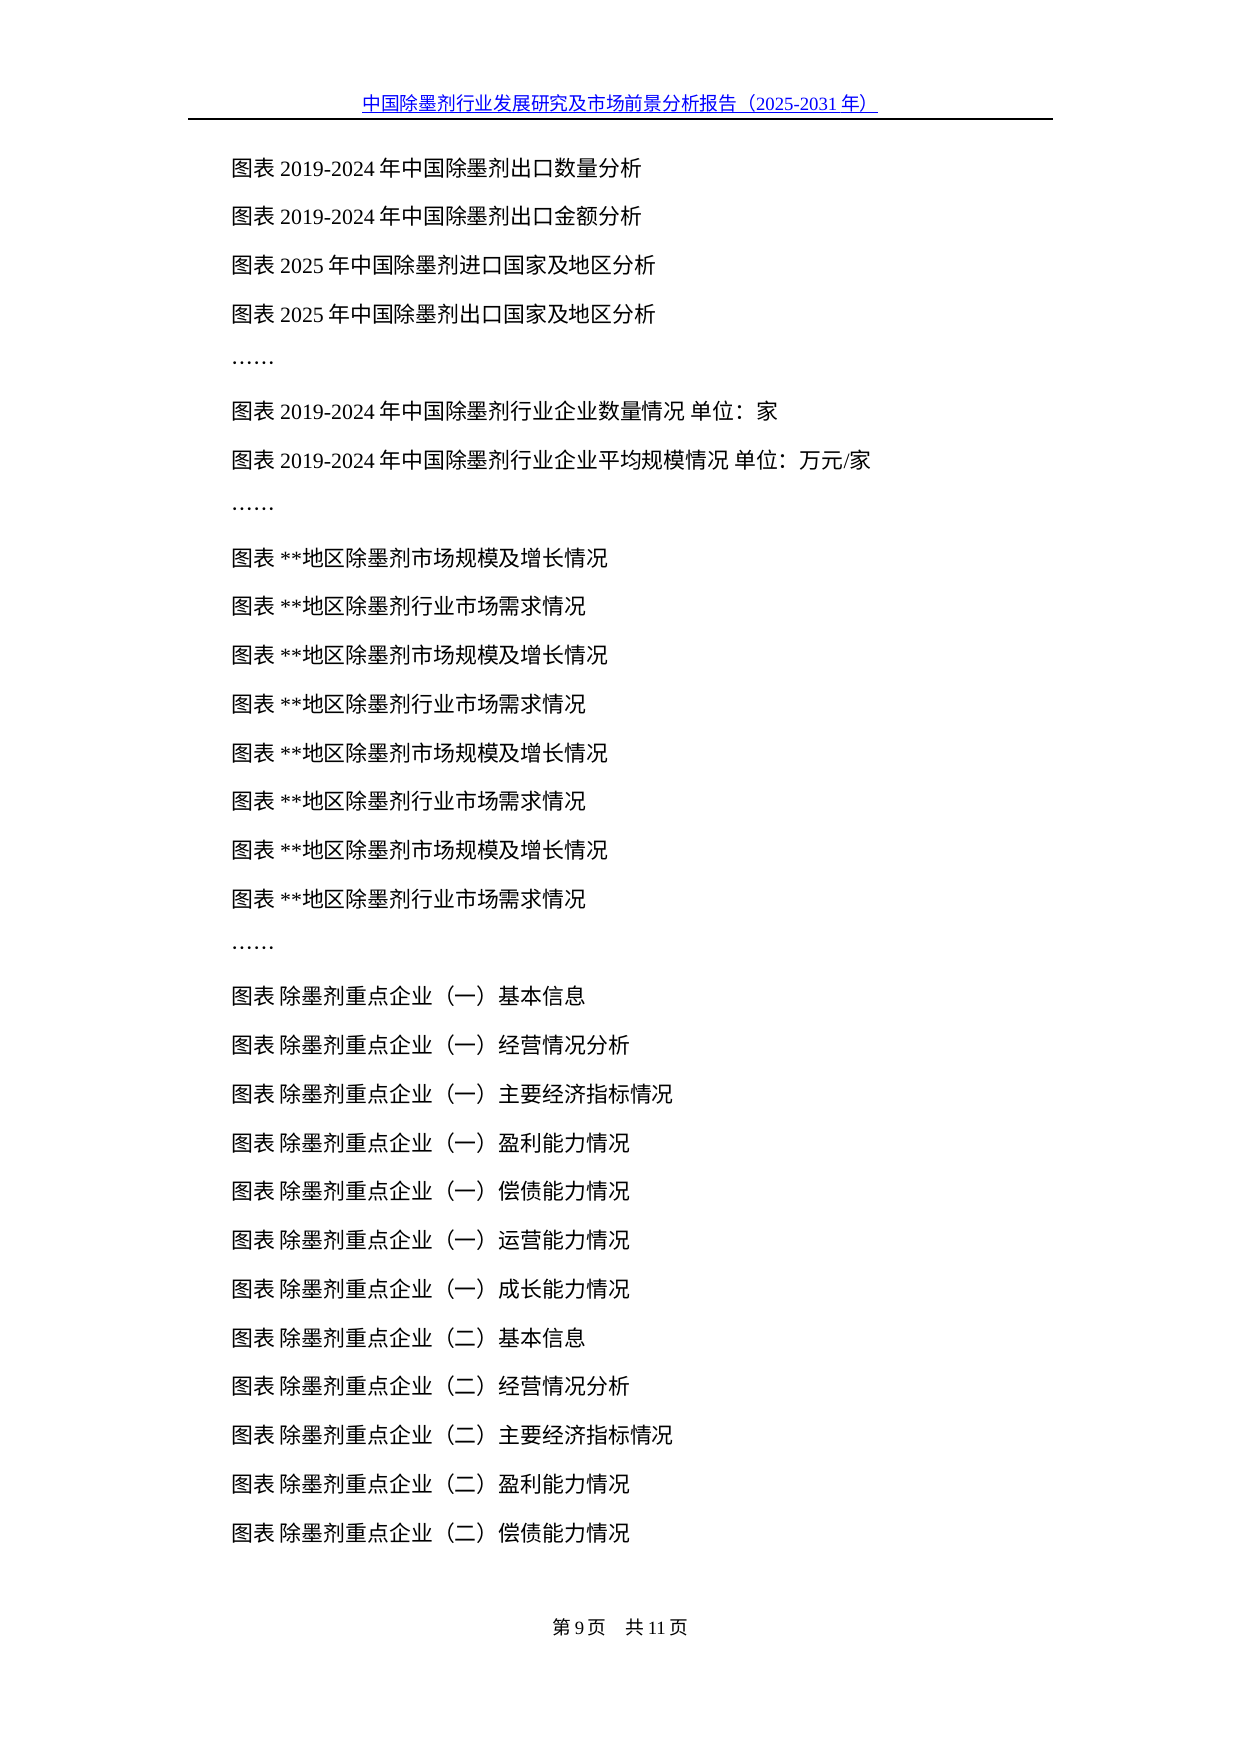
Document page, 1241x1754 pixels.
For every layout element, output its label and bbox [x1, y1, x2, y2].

text [187, 150, 1053, 1548]
